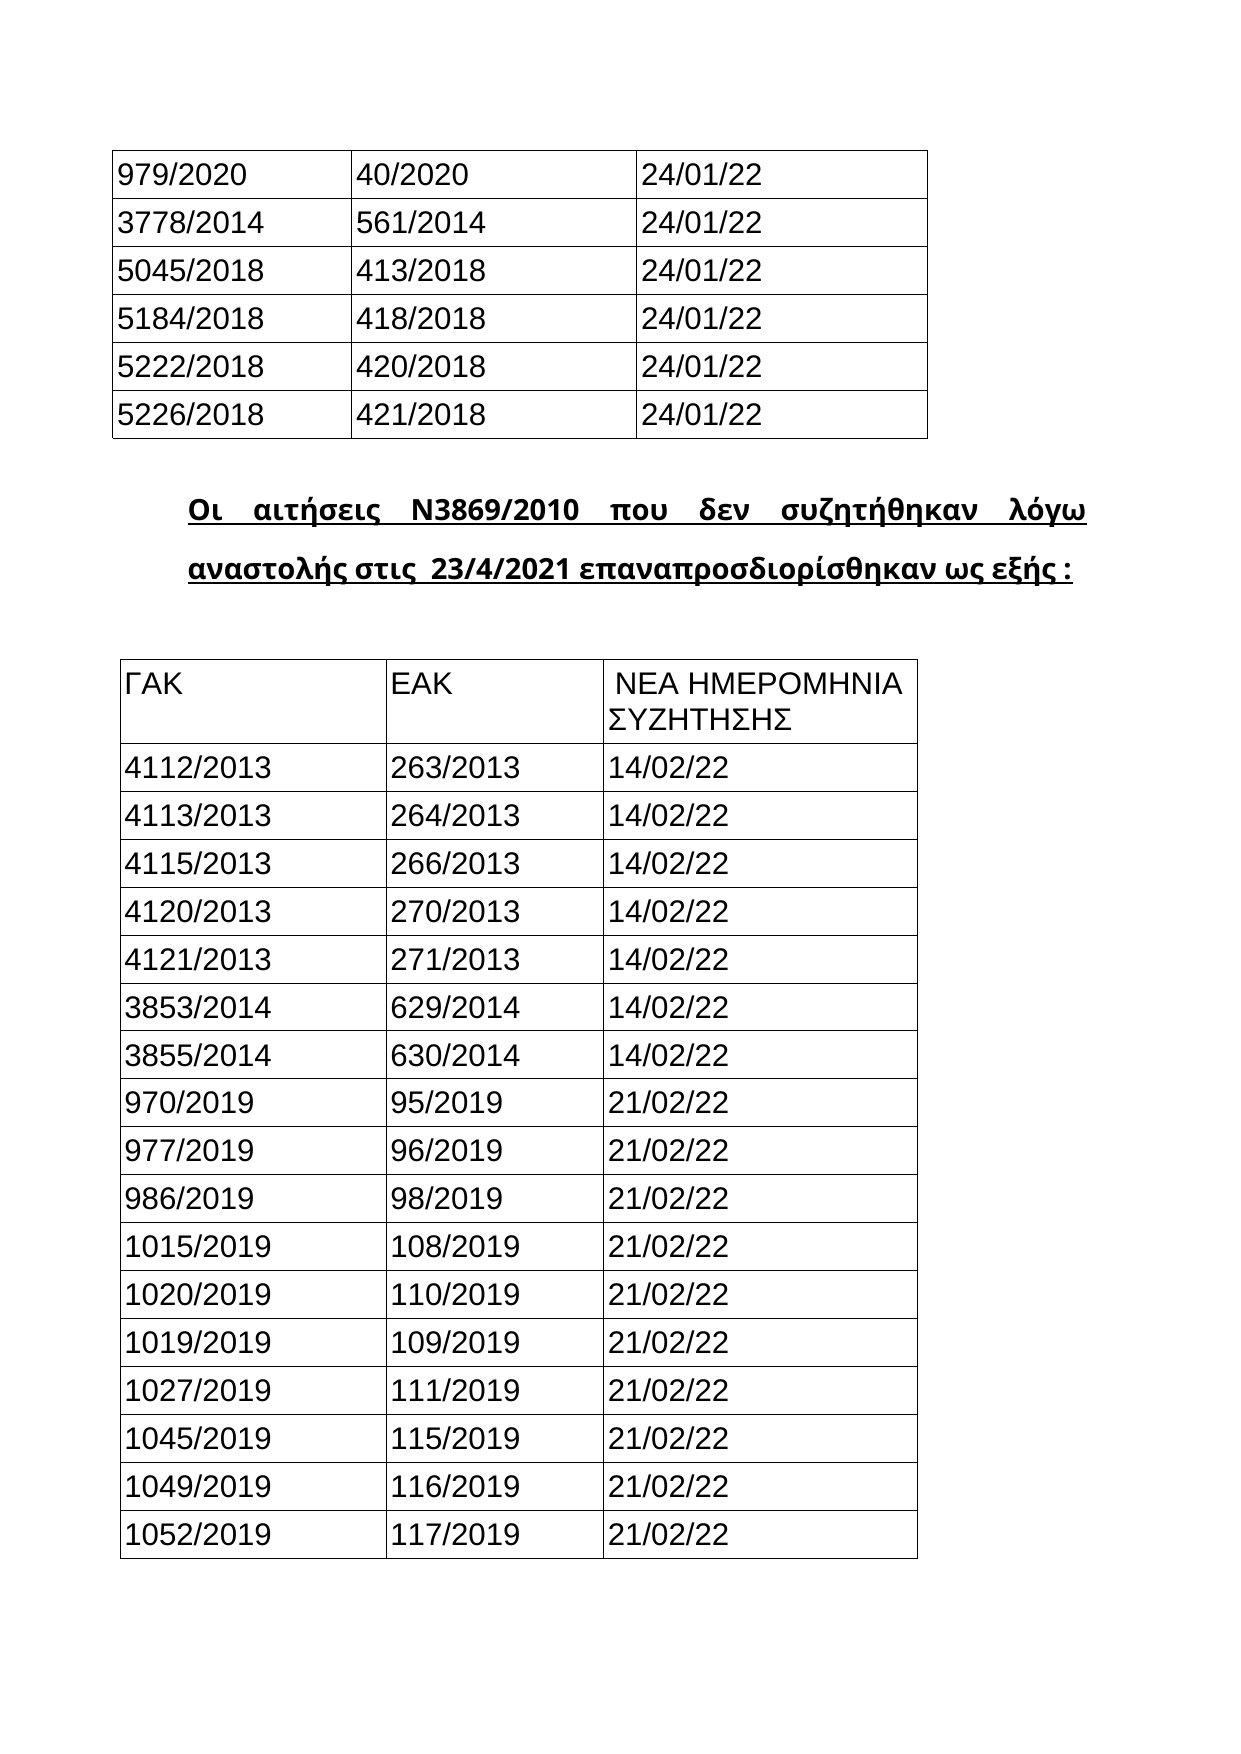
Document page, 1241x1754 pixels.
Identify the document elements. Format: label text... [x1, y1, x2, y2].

table_cell 14/02/22 [604, 840, 917, 887]
table_cell 1019/2019 [121, 1319, 386, 1366]
table_cell 117/2019 [387, 1511, 603, 1557]
table_header ΕΑΚ [387, 660, 603, 743]
table_cell 4113/2013 [121, 792, 386, 839]
table_cell 21/02/22 [604, 1319, 917, 1366]
table_cell 24/01/22 [637, 247, 927, 294]
table_cell 21/02/22 [604, 1127, 917, 1174]
table_cell 21/02/22 [604, 1271, 917, 1318]
table_cell 14/02/22 [604, 1031, 917, 1078]
table_header ΝΕΑ ΗΜΕΡΟΜΗΝΙΑ ΣΥΖΗΤΗΣΗΣ [604, 660, 917, 743]
table_cell 3855/2014 [121, 1031, 386, 1078]
table_cell 14/02/22 [604, 888, 917, 934]
table_cell 14/02/22 [604, 792, 917, 839]
table_cell 4115/2013 [121, 840, 386, 887]
table_cell 421/2018 [352, 391, 636, 437]
table_cell 1052/2019 [121, 1511, 386, 1557]
table_cell 561/2014 [352, 199, 636, 246]
table_cell 21/02/22 [604, 1463, 917, 1509]
table_cell 115/2019 [387, 1415, 603, 1462]
table_cell 4112/2013 [121, 744, 386, 791]
table_cell 40/2020 [352, 151, 636, 198]
table_cell 5184/2018 [113, 295, 351, 342]
table_cell 24/01/22 [637, 343, 927, 389]
table_cell 1049/2019 [121, 1463, 386, 1509]
table_cell 14/02/22 [604, 984, 917, 1030]
table_cell 21/02/22 [604, 1415, 917, 1462]
table_cell 116/2019 [387, 1463, 603, 1509]
table_cell 21/02/22 [604, 1175, 917, 1222]
table_cell 21/02/22 [604, 1511, 917, 1557]
table_cell 263/2013 [387, 744, 603, 791]
table_cell 264/2013 [387, 792, 603, 839]
table_cell 24/01/22 [637, 391, 927, 437]
table_cell 95/2019 [387, 1079, 603, 1126]
table_cell 5045/2018 [113, 247, 351, 294]
table_cell 96/2019 [387, 1127, 603, 1174]
table_cell 413/2018 [352, 247, 636, 294]
table_cell 24/01/22 [637, 151, 927, 198]
table_cell 98/2019 [387, 1175, 603, 1222]
table_cell 266/2013 [387, 840, 603, 887]
text Οι αιτήσεις Ν3869/2010 που δεν συζητήθηκαν λόγω αναστολής στις 23/4/2021 επαναπροσδιορίσθηκαν ως εξής : [187, 489, 1087, 523]
table_header ΓΑΚ [121, 660, 386, 743]
table_cell 110/2019 [387, 1271, 603, 1318]
table_cell 1020/2019 [121, 1271, 386, 1318]
table_cell 3778/2014 [113, 199, 351, 246]
table_cell 986/2019 [121, 1175, 386, 1222]
table_cell 109/2019 [387, 1319, 603, 1366]
table_cell 14/02/22 [604, 744, 917, 791]
table_cell 21/02/22 [604, 1079, 917, 1126]
table_cell 1015/2019 [121, 1223, 386, 1270]
table_cell 24/01/22 [637, 199, 927, 246]
table_cell 4121/2013 [121, 936, 386, 982]
table_cell 5222/2018 [113, 343, 351, 389]
table_cell 5226/2018 [113, 391, 351, 437]
table_cell 630/2014 [387, 1031, 603, 1078]
table_cell 108/2019 [387, 1223, 603, 1270]
table_cell 629/2014 [387, 984, 603, 1030]
table_cell 418/2018 [352, 295, 636, 342]
table_cell 21/02/22 [604, 1367, 917, 1414]
table_cell 271/2013 [387, 936, 603, 982]
table_cell 1045/2019 [121, 1415, 386, 1462]
table_cell 24/01/22 [637, 295, 927, 342]
table_cell 111/2019 [387, 1367, 603, 1414]
table_cell 270/2013 [387, 888, 603, 934]
table_cell 970/2019 [121, 1079, 386, 1126]
table_cell 1027/2019 [121, 1367, 386, 1414]
table_cell 3853/2014 [121, 984, 386, 1030]
table_cell 420/2018 [352, 343, 636, 389]
table_cell 979/2020 [113, 151, 351, 198]
table_cell 4120/2013 [121, 888, 386, 934]
table_cell 21/02/22 [604, 1223, 917, 1270]
table_cell 977/2019 [121, 1127, 386, 1174]
text Οι αιτήσεις Ν3869/2010 που δεν συζητήθηκαν λόγω αναστολής στις 23/4/2021 επαναπροσδιορίσθηκαν ως εξής : [187, 524, 1087, 588]
table_cell 14/02/22 [604, 936, 917, 982]
